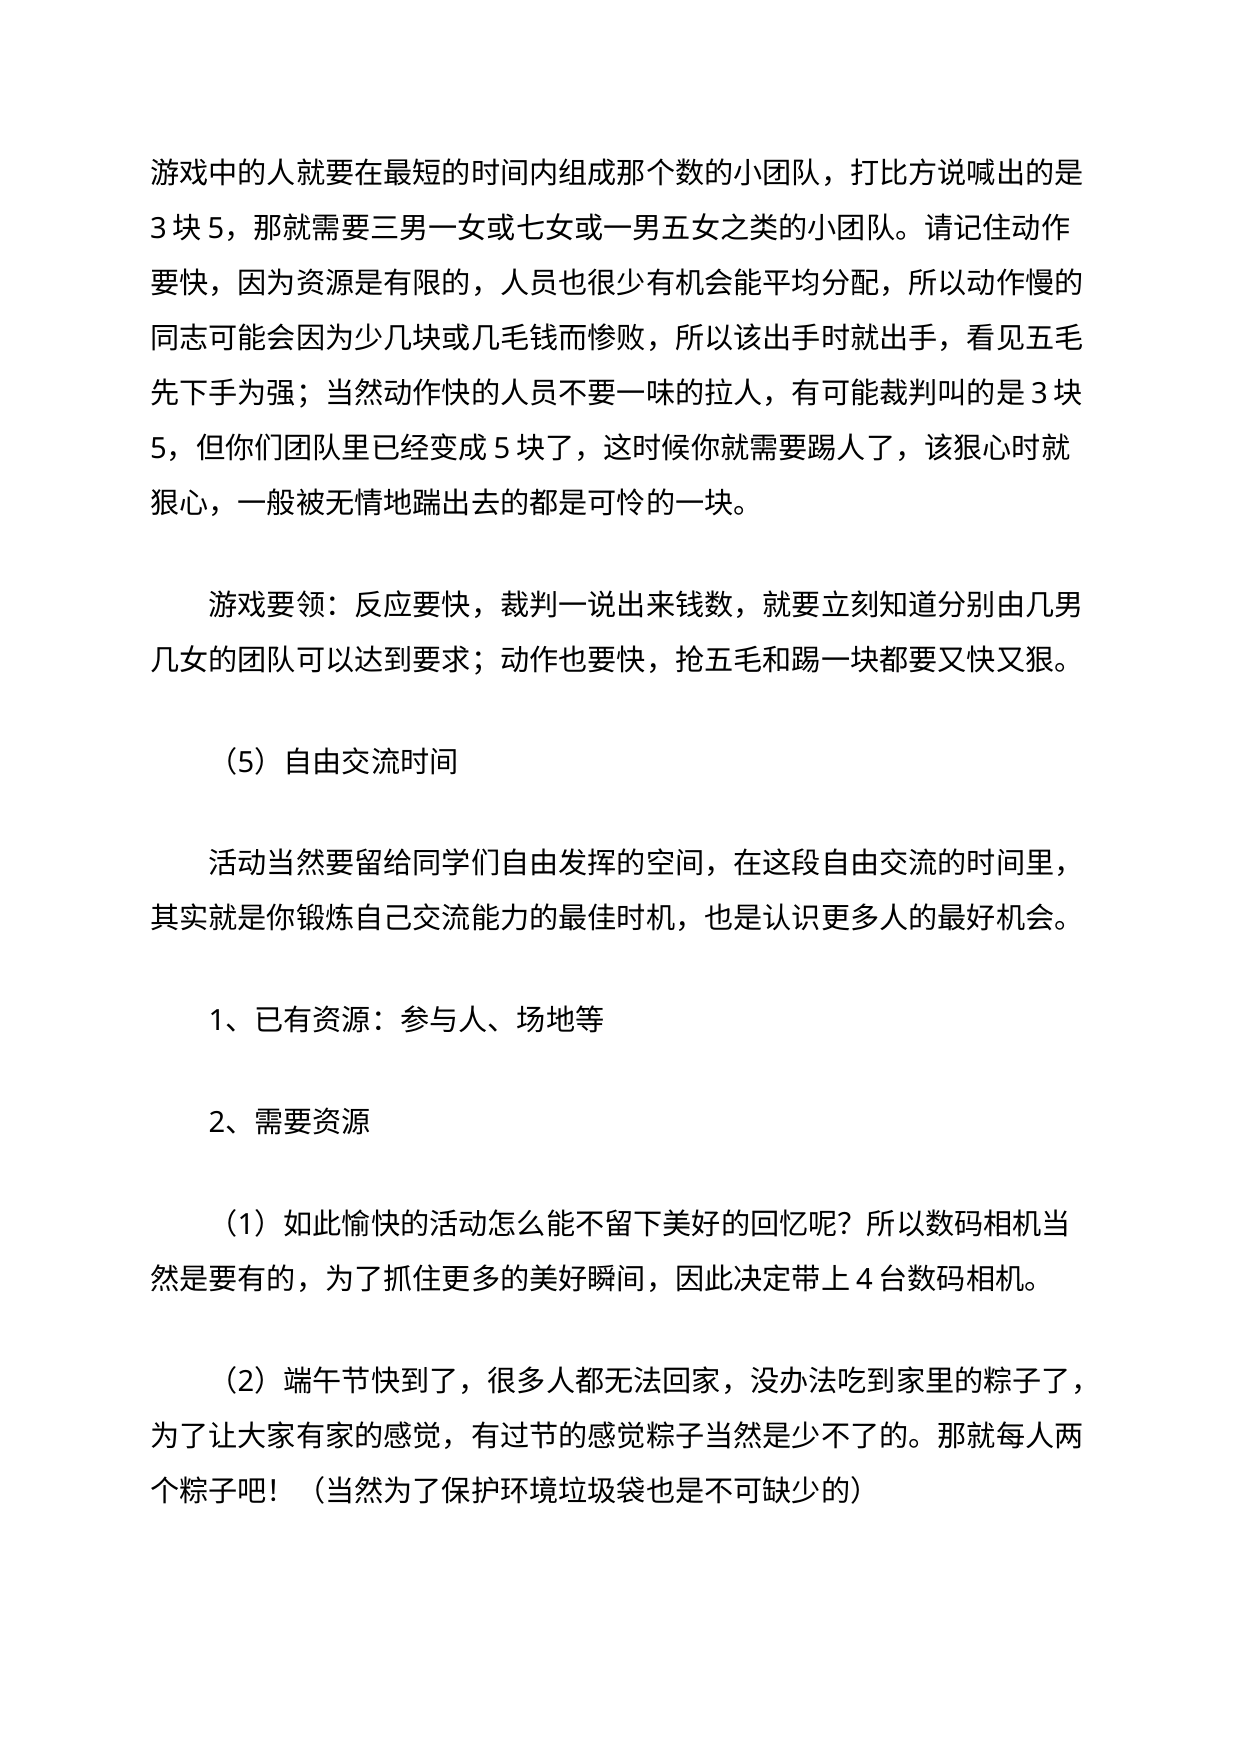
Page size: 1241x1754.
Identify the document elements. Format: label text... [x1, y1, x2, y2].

text （2）端午节快到了，很多人都无法回家，没办法吃到家里的粽子了，为了让大家有家的感觉，有过节的感觉粽子当然是少不了的。那就每人两个粽子吧！（当然为了保护环境垃圾袋也是不可缺少的） [150, 1358, 1090, 1510]
text （5）自由交流时间 [150, 738, 1090, 781]
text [150, 150, 1090, 522]
text 活动当然要留给同学们自由发挥的空间，在这段自由交流的时间里，其实就是你锻炼自己交流能力的最佳时机，也是认识更多人的最好机会。 [150, 840, 1090, 937]
text 1、已有资源：参与人、场地等 [150, 997, 1090, 1039]
text 游戏要领：反应要快，裁判一说出来钱数，就要立刻知道分别由几男几女的团队可以达到要求；动作也要快，抢五毛和踢一块都要又快又狠。 [150, 581, 1090, 679]
text （1）如此愉快的活动怎么能不留下美好的回忆呢？所以数码相机当然是要有的，为了抓住更多的美好瞬间，因此决定带上4台数码相机。 [150, 1201, 1090, 1298]
text 2、需要资源 [150, 1099, 1090, 1141]
